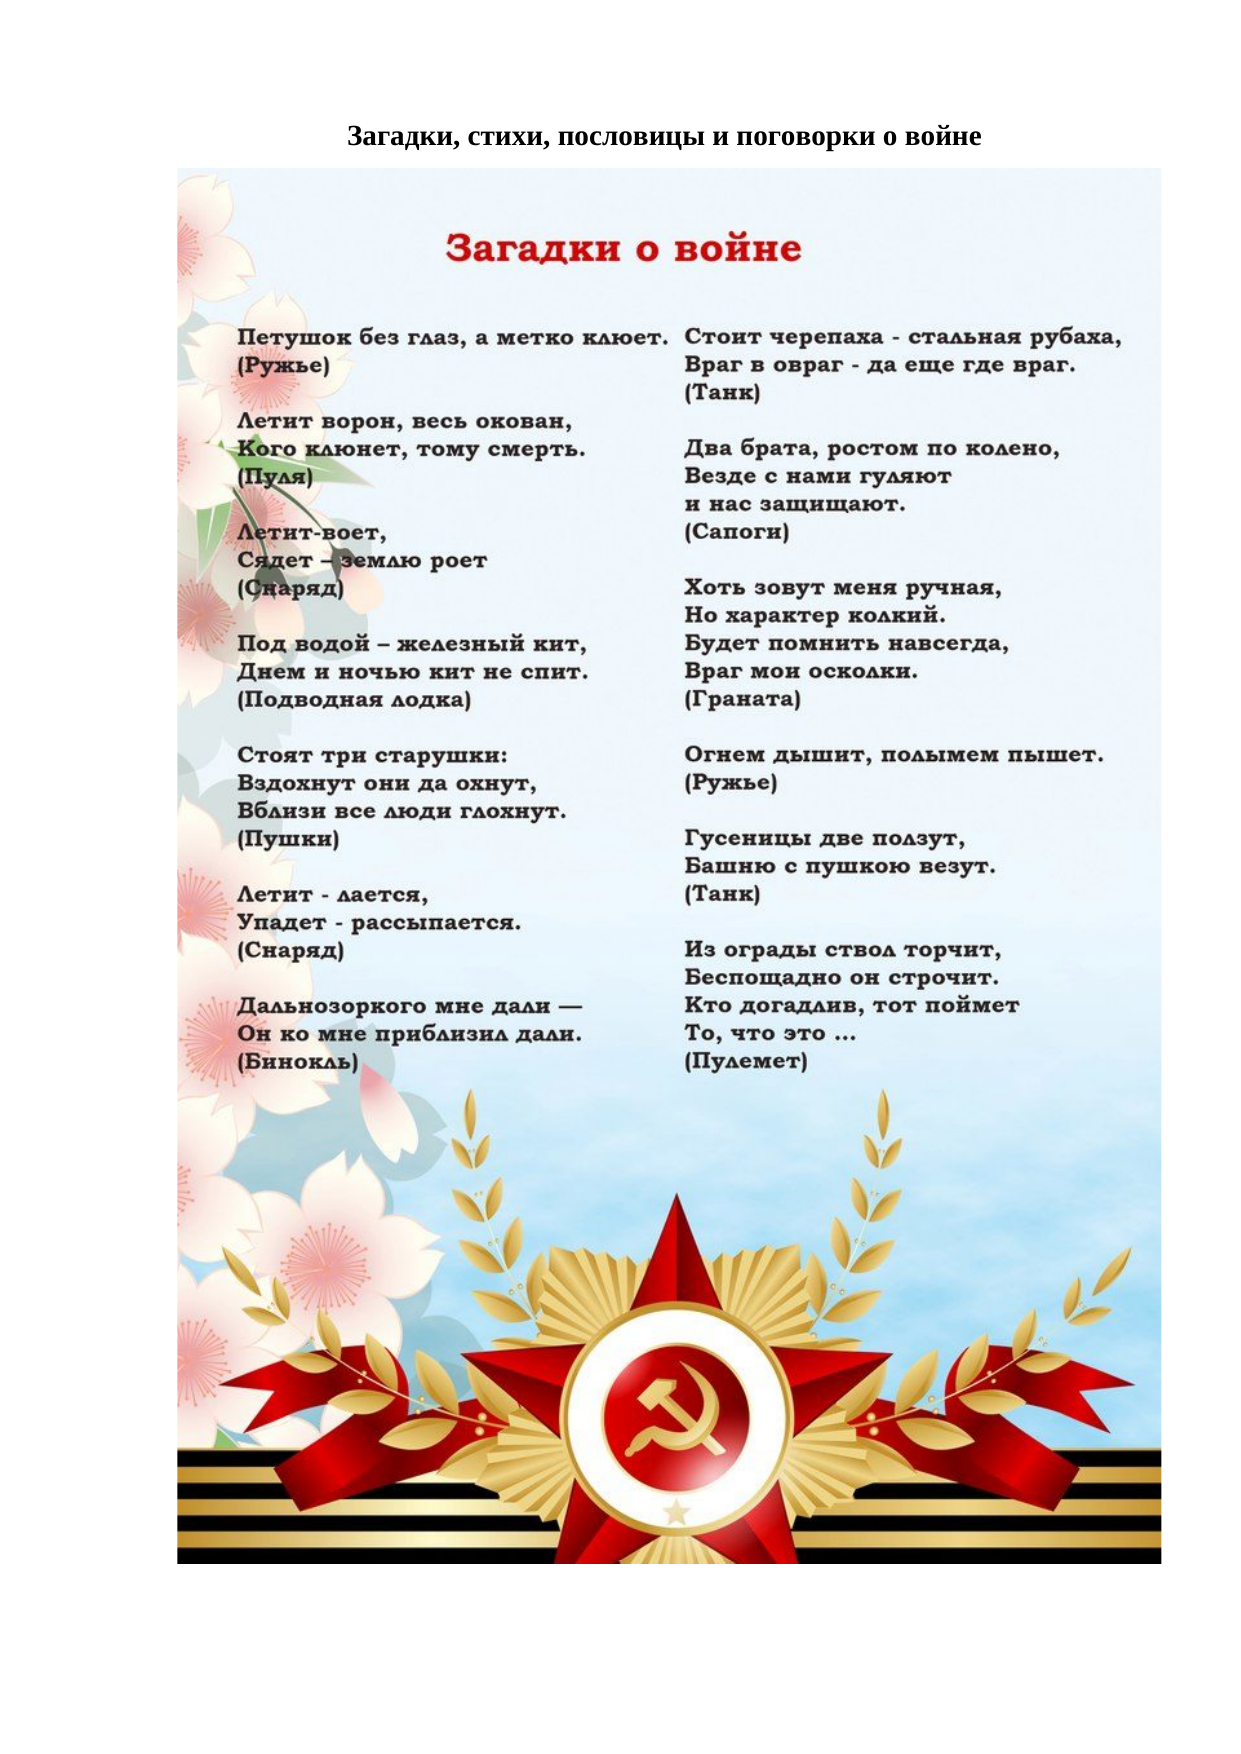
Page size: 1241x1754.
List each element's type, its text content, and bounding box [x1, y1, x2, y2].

list Загадки, стихи, пословицы и поговорки о войне [177, 118, 1152, 152]
picture [177, 168, 1162, 1564]
